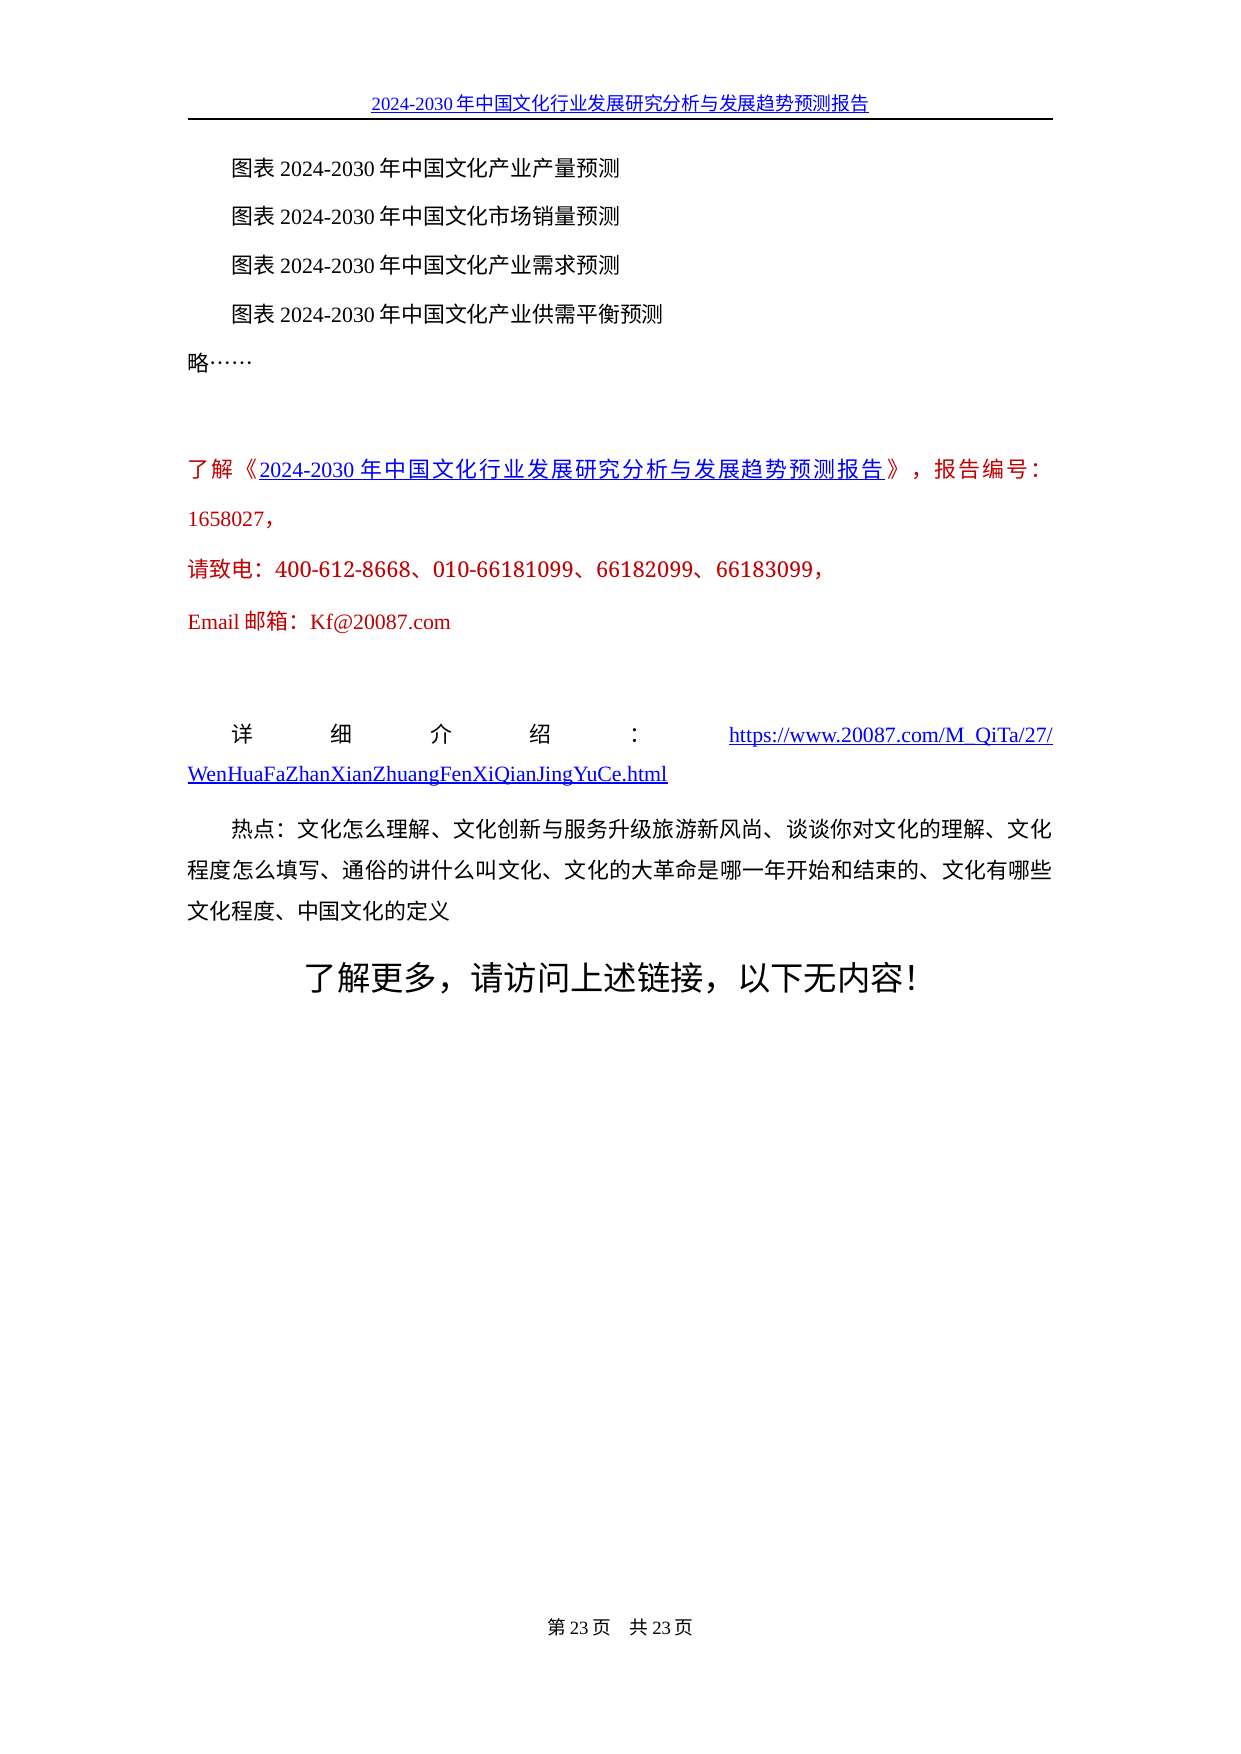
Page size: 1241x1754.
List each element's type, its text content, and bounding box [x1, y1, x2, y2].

text 了解《2024-2030年中国文化行业发展研究分析与发展趋势预测报告》，报告编号：1658027， [187, 452, 1053, 533]
text Email邮箱：Kf@20087.com [187, 603, 1053, 636]
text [187, 150, 1053, 378]
title 了解更多，请访问上述链接，以下无内容！ [187, 943, 1053, 1008]
text 请致电：400-612-8668、010-66181099、66182099、66183099， [187, 552, 1053, 584]
text 热点：文化怎么理解、文化创新与服务升级旅游新风尚、谈谈你对文化的理解、文化程度怎么填写、通俗的讲什么叫文化、文化的大革命是哪一年开始和结束的、文化有哪些、文化程度、中国文化的定义 [187, 812, 1053, 926]
text 详细介绍：https://www.20087.com/M_QiTa/27/WenHuaFaZhanXianZhuangFenXiQianJingYuCe.html [187, 716, 1053, 789]
